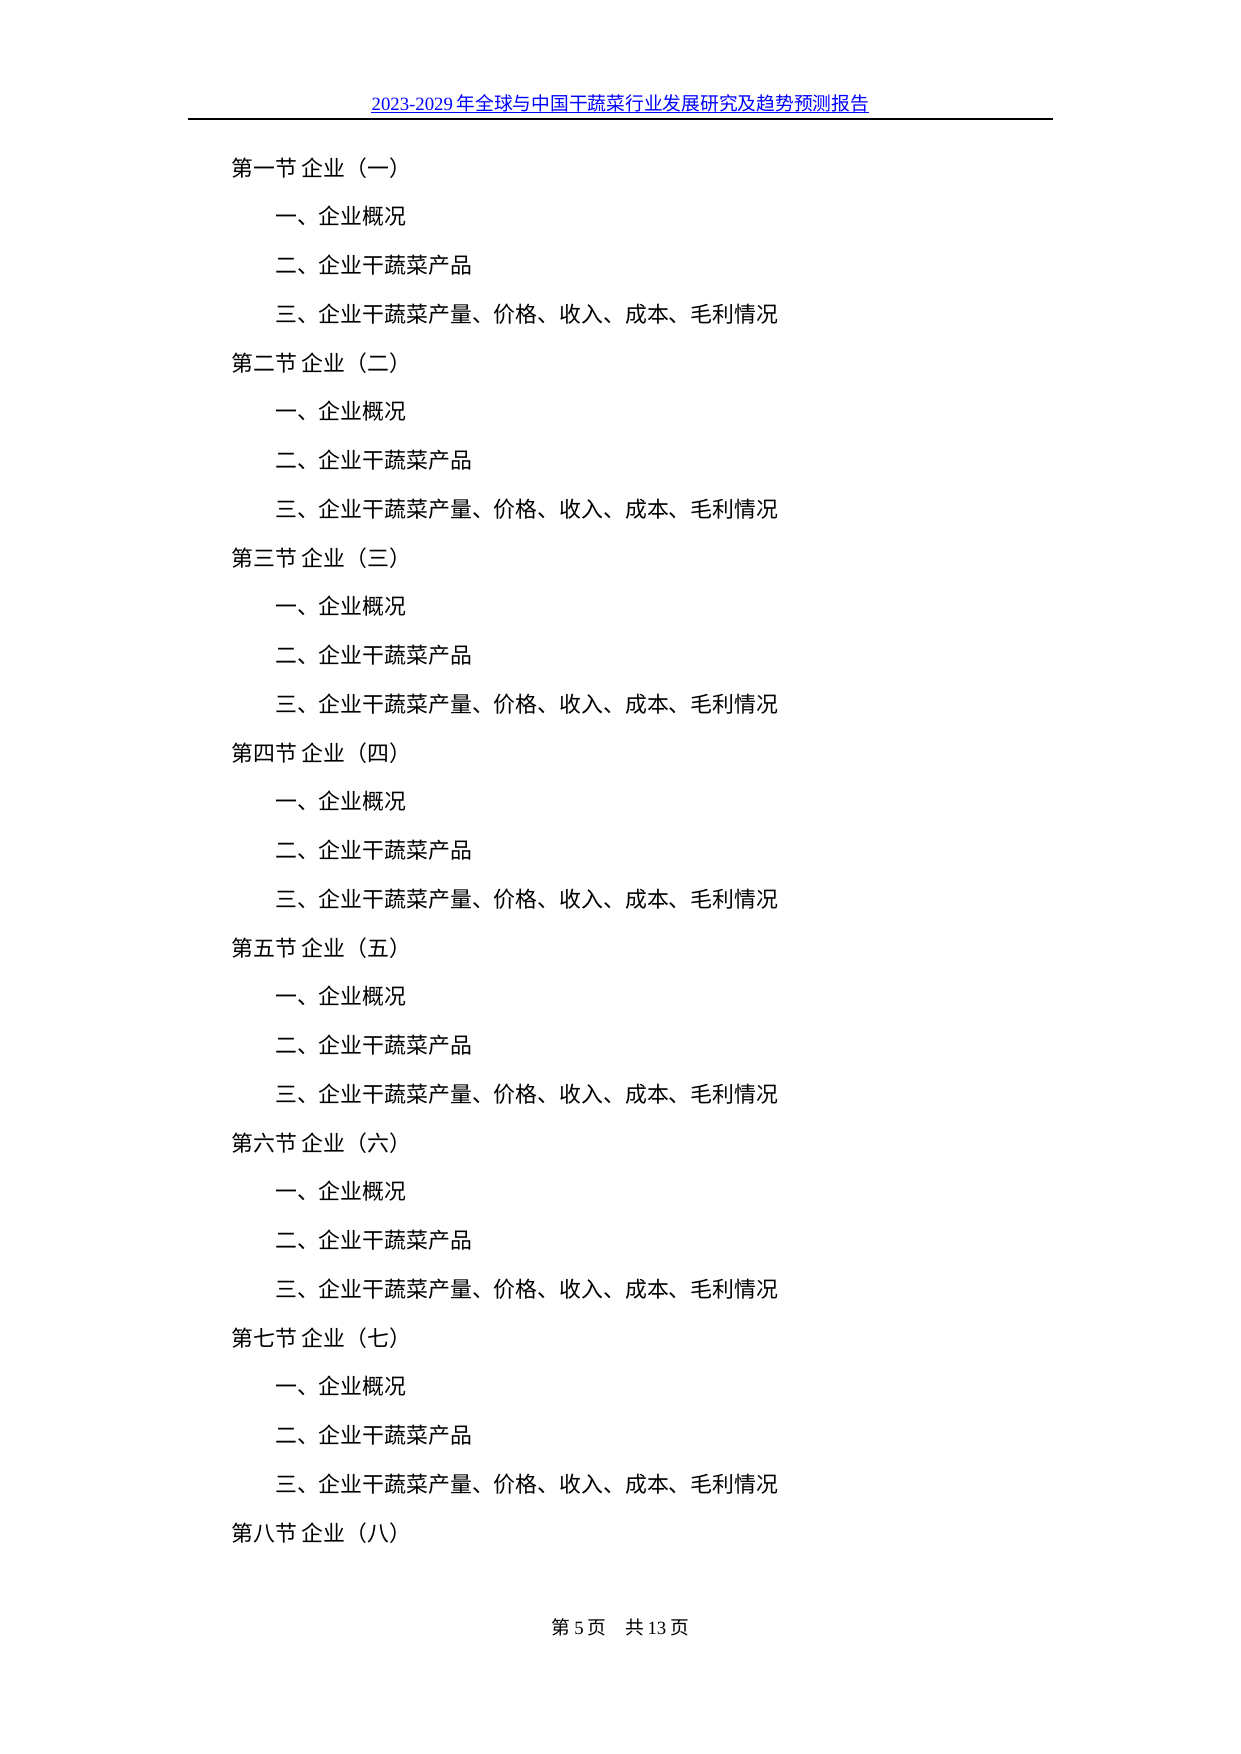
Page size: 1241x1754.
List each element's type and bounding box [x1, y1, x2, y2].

text [187, 150, 1053, 1548]
